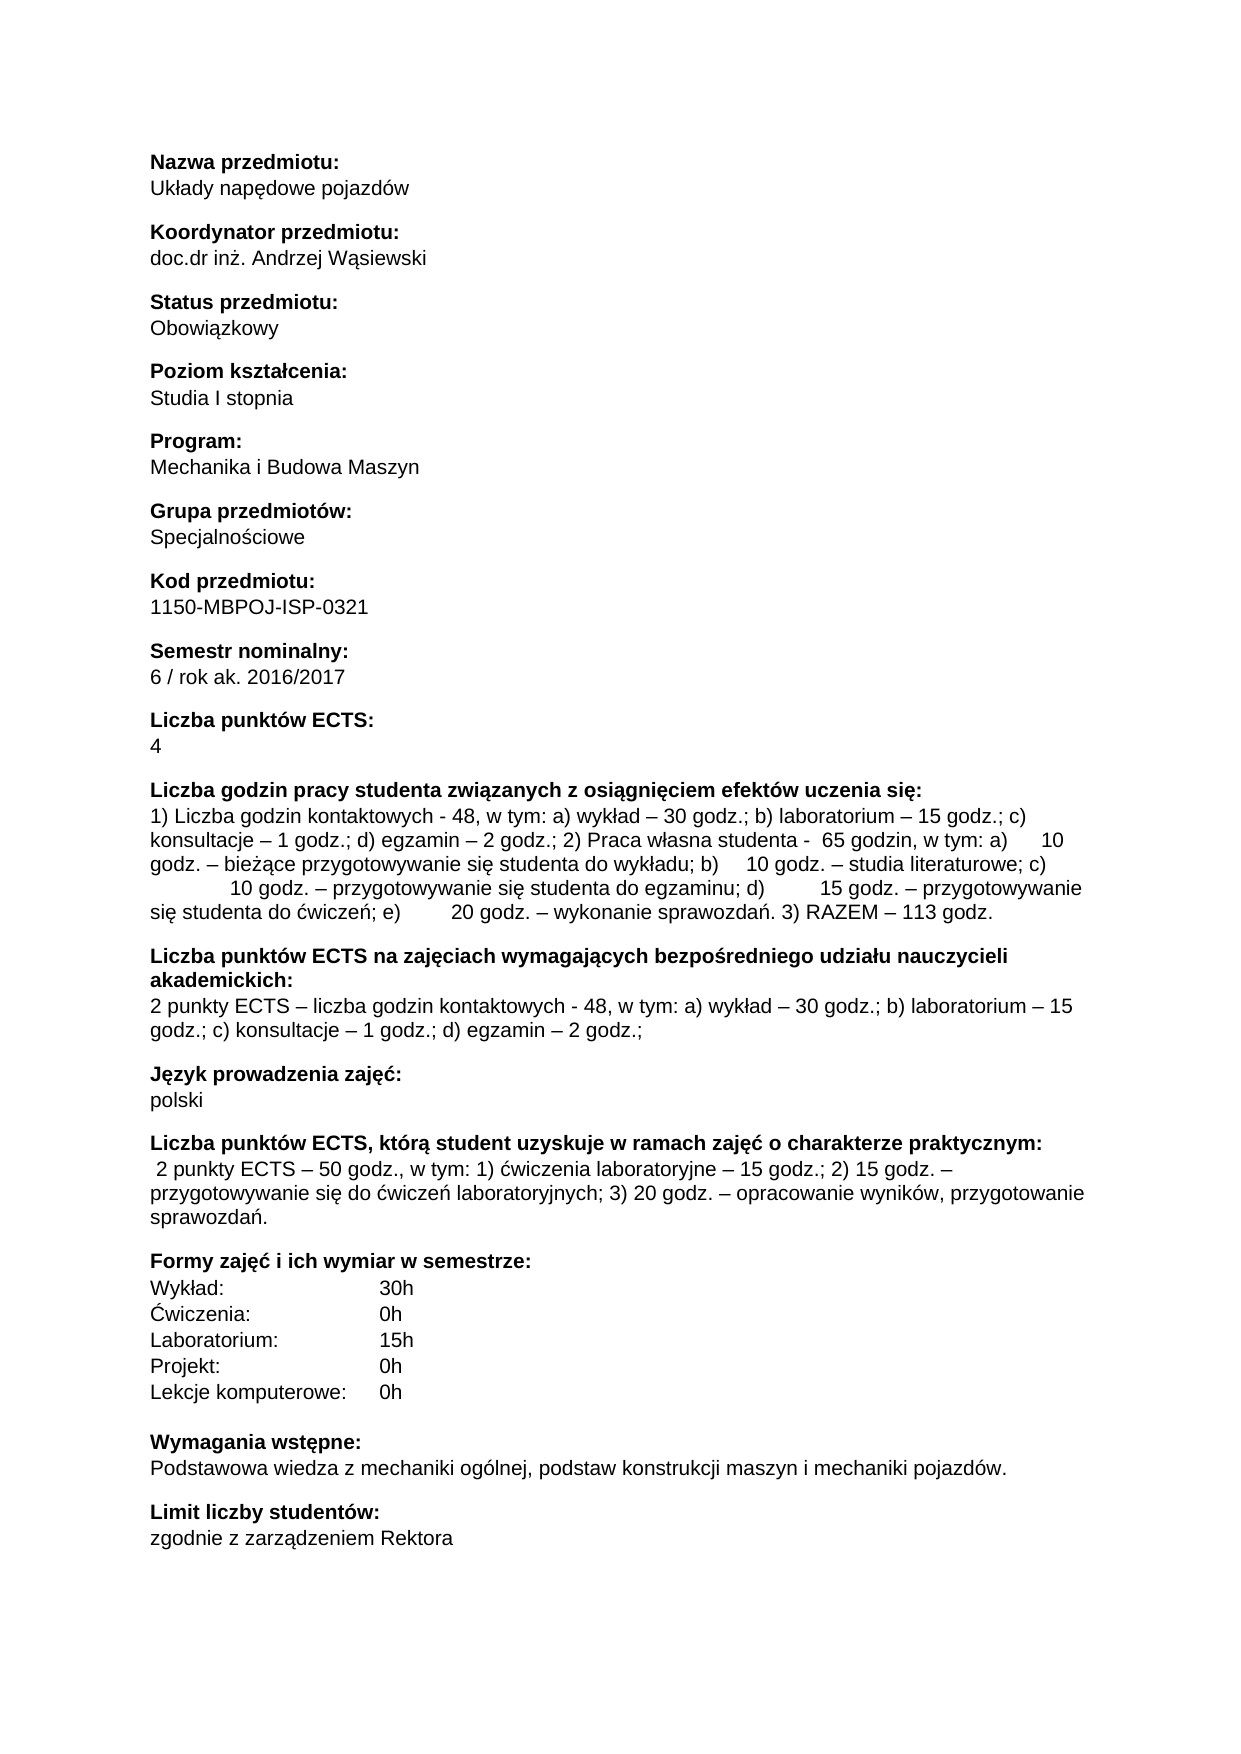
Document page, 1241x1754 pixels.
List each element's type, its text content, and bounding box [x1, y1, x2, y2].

text 6 / rok ak. 2016/2017 [150, 664, 1090, 688]
text 1150-MBPOJ-ISP-0321 [150, 595, 1090, 619]
text Liczba punktów ECTS: [150, 708, 1090, 732]
text Liczba punktów ECTS, którą student uzyskuje w ramach zajęć o charakterze praktycznym: [150, 1131, 1090, 1155]
text Poziom kształcenia: [150, 359, 1090, 383]
text zgodnie z zarządzeniem Rektora [150, 1526, 1090, 1549]
table_cell Ćwiczenia: [140, 1302, 367, 1326]
table_cell Projekt: [140, 1354, 367, 1378]
table_cell 0h [369, 1300, 597, 1326]
text 1) Liczba godzin kontaktowych - 48, w tym: a) wykład – 30 godz.; b) laboratorium – 15 godz.; c) konsultacje – 1 godz.; d) egzamin – 2 godz.; 2) Praca własna studenta - 65 godzin, w tym: a) 10 godz. – bieżące przygotowywanie się studenta do wykładu; b) 10 godz. – studia literaturowe; c) 10 godz. – przygotowywanie się studenta do egzaminu; d) 15 godz. – przygotowywanie się studenta do ćwiczeń; e) 20 godz. – wykonanie sprawozdań. 3) RAZEM – 113 godz. [150, 804, 1090, 924]
text Semestr nominalny: [150, 638, 1090, 662]
text Wymagania wstępne: [150, 1430, 1090, 1454]
text Nazwa przedmiotu: [150, 150, 1090, 174]
text Program: [150, 429, 1090, 453]
text polski [150, 1087, 1090, 1111]
table_header 30h [369, 1276, 597, 1300]
table_cell Laboratorium: [140, 1328, 367, 1352]
text Podstawowa wiedza z mechaniki ogólnej, podstaw konstrukcji maszyn i mechaniki pojazdów. [150, 1456, 1090, 1480]
text Studia I stopnia [150, 385, 1090, 409]
text Liczba godzin pracy studenta związanych z osiągnięciem efektów uczenia się: [150, 778, 1090, 802]
text Liczba punktów ECTS na zajęciach wymagających bezpośredniego udziału nauczycieli akademickich: [150, 944, 1090, 992]
text Grupa przedmiotów: [150, 499, 1090, 523]
text Język prowadzenia zajęć: [150, 1061, 1090, 1085]
text Specjalnościowe [150, 525, 1090, 549]
text 2 punkty ECTS – 50 godz., w tym: 1) ćwiczenia laboratoryjne – 15 godz.; 2) 15 godz. – przygotowywanie się do ćwiczeń laboratoryjnych; 3) 20 godz. – opracowanie wyników, przygotowanie sprawozdań. [150, 1157, 1090, 1229]
text 4 [150, 734, 1090, 758]
text 2 punkty ECTS – liczba godzin kontaktowych - 48, w tym: a) wykład – 30 godz.; b) laboratorium – 15 godz.; c) konsultacje – 1 godz.; d) egzamin – 2 godz.; [150, 994, 1090, 1042]
table_cell 0h [369, 1378, 597, 1404]
text doc.dr inż. Andrzej Wąsiewski [150, 246, 1090, 270]
text Mechanika i Budowa Maszyn [150, 455, 1090, 479]
text Limit liczby studentów: [150, 1499, 1090, 1523]
table_cell Lekcje komputerowe: [140, 1380, 367, 1404]
text Obowiązkowy [150, 316, 1090, 339]
text Układy napędowe pojazdów [150, 176, 1090, 200]
text Formy zajęć i ich wymiar w semestrze: [150, 1249, 1090, 1273]
table_header Wykład: [140, 1276, 367, 1300]
table_cell 15h [369, 1326, 597, 1352]
table_cell 0h [369, 1352, 597, 1378]
text Kod przedmiotu: [150, 569, 1090, 593]
text Koordynator przedmiotu: [150, 220, 1090, 244]
text Status przedmiotu: [150, 289, 1090, 313]
